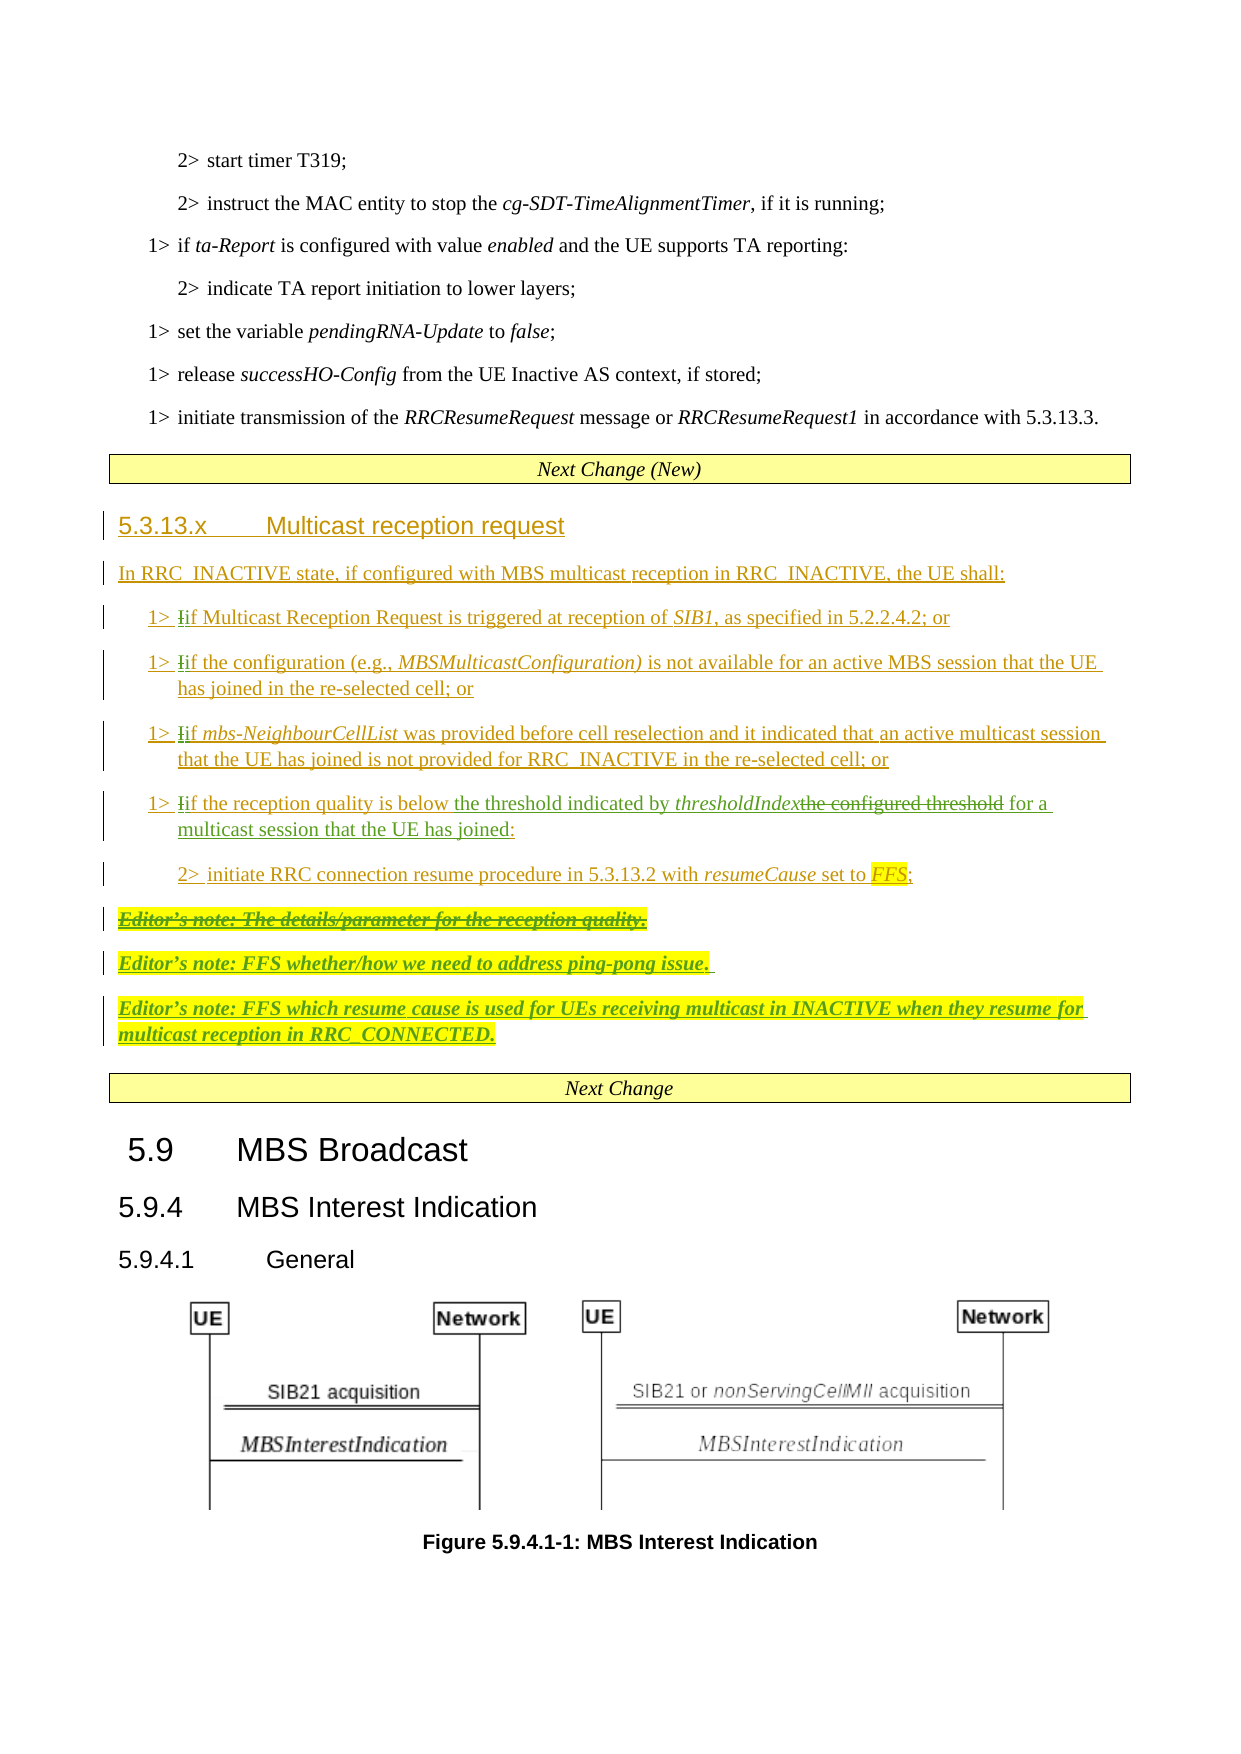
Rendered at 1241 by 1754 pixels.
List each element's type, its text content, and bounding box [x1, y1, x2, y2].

text Figure 5.9.4.1-1: MBS Interest Indication [118, 1530, 1122, 1554]
subtitle 5.9.4.1 General [118, 1245, 1122, 1274]
text 1> release successHO-Config from the UE Inactive AS context, if stored; [148, 362, 1122, 386]
text 2> start timer T319; [177, 148, 1122, 172]
text 2> instruct the MAC entity to stop the cg-SDT-TimeAlignmentTimer, if it is running; [177, 191, 1122, 214]
text 1> initiate transmission of the RRCResumeRequest message or RRCResumeRequest1 in accordance with 5.3.13.3. [148, 404, 1122, 429]
text Next Change [110, 1074, 1130, 1102]
text 1> set the variable pendingRNA-Update to false; [148, 319, 1122, 343]
text Next Change (New) [110, 455, 1130, 483]
text 2> indicate TA report initiation to lower layers; [177, 276, 1122, 300]
subtitle 5.9.4 MBS Interest Indication [118, 1190, 1122, 1224]
text 1> if ta-Report is configured with value enabled and the UE supports TA reporting: [148, 233, 1122, 257]
subtitle 5.9 MBS Broadcast [118, 1130, 1122, 1168]
